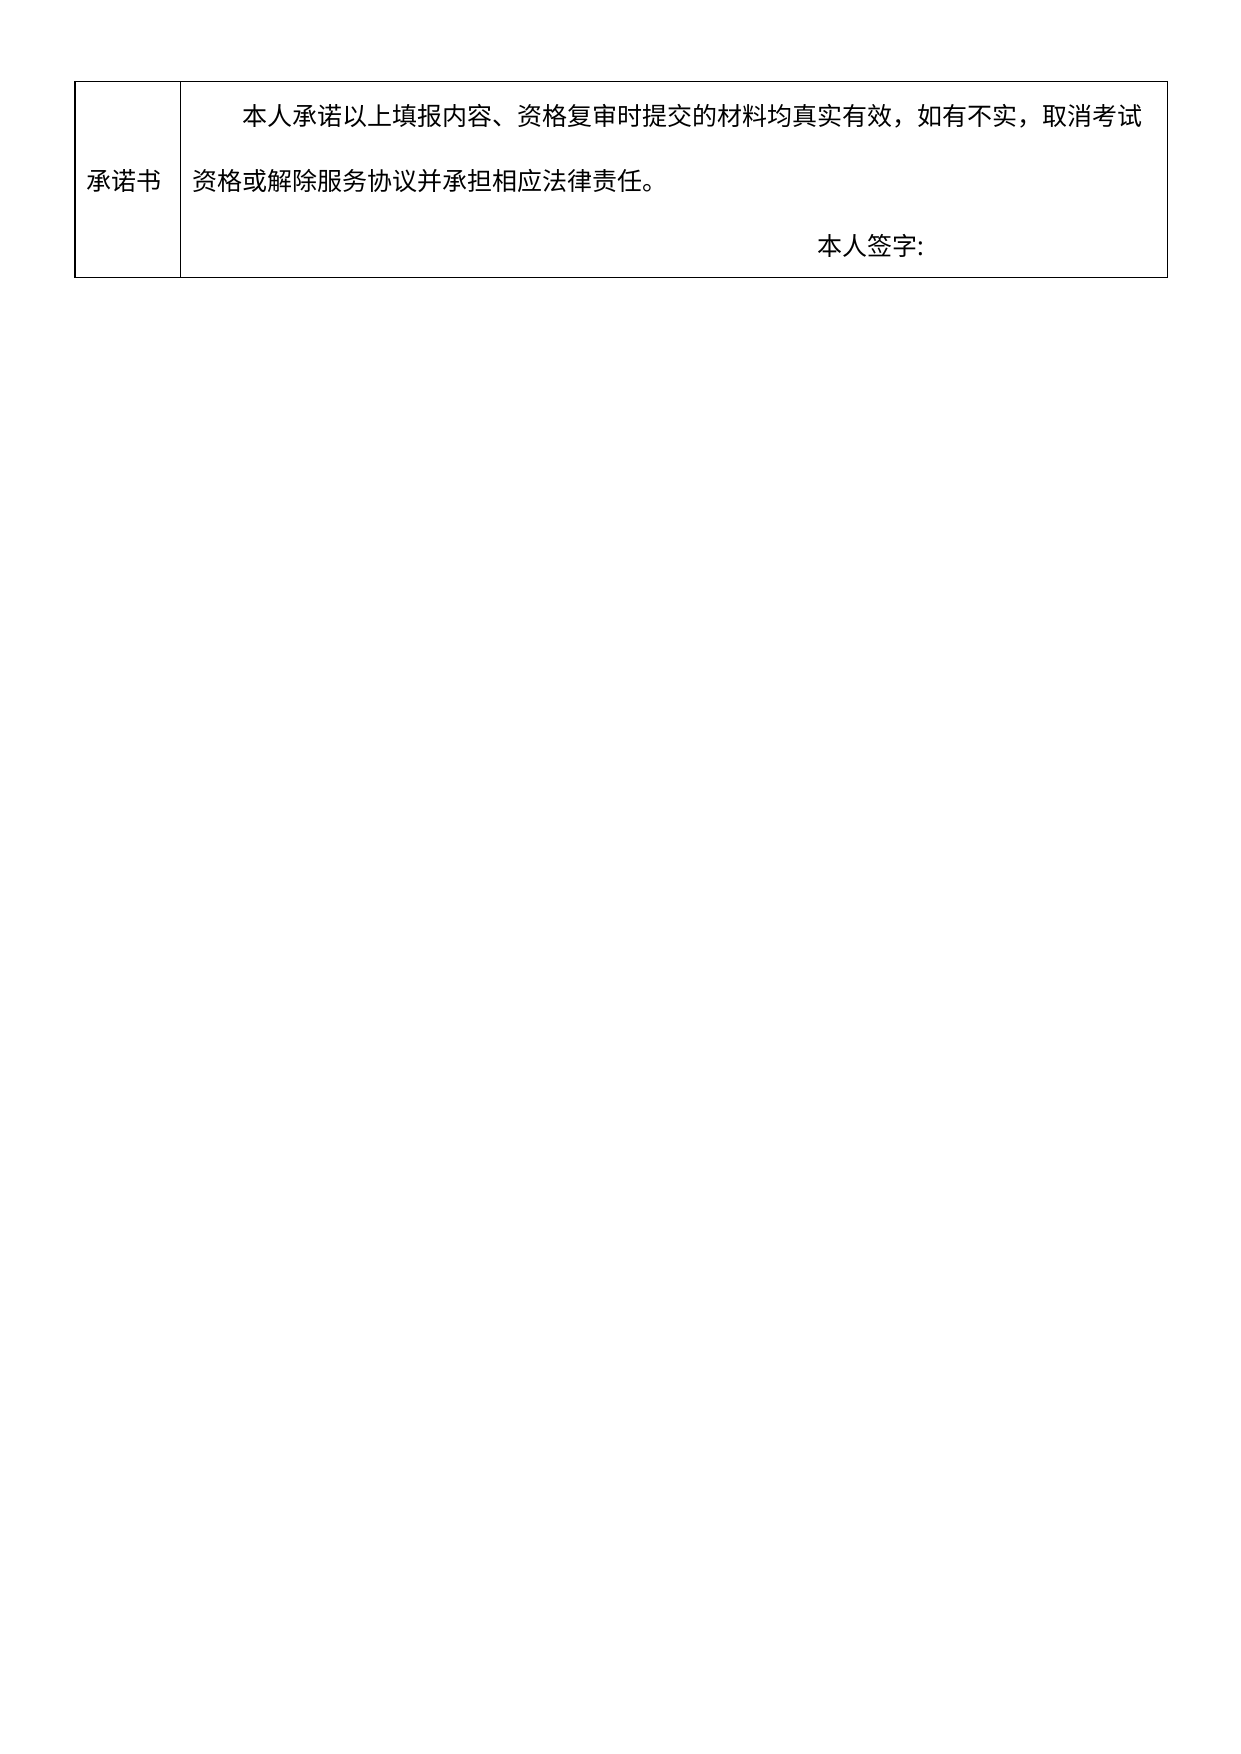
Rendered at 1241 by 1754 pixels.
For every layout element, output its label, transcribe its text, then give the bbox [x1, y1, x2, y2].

table_cell 承诺书 [76, 82, 180, 277]
table_cell 本人承诺以上填报内容、资格复审时提交的材料均真实有效，如有不实，取消考试资格或解除服务协议并承担相应法律责任。 本人签字: [181, 82, 1167, 277]
